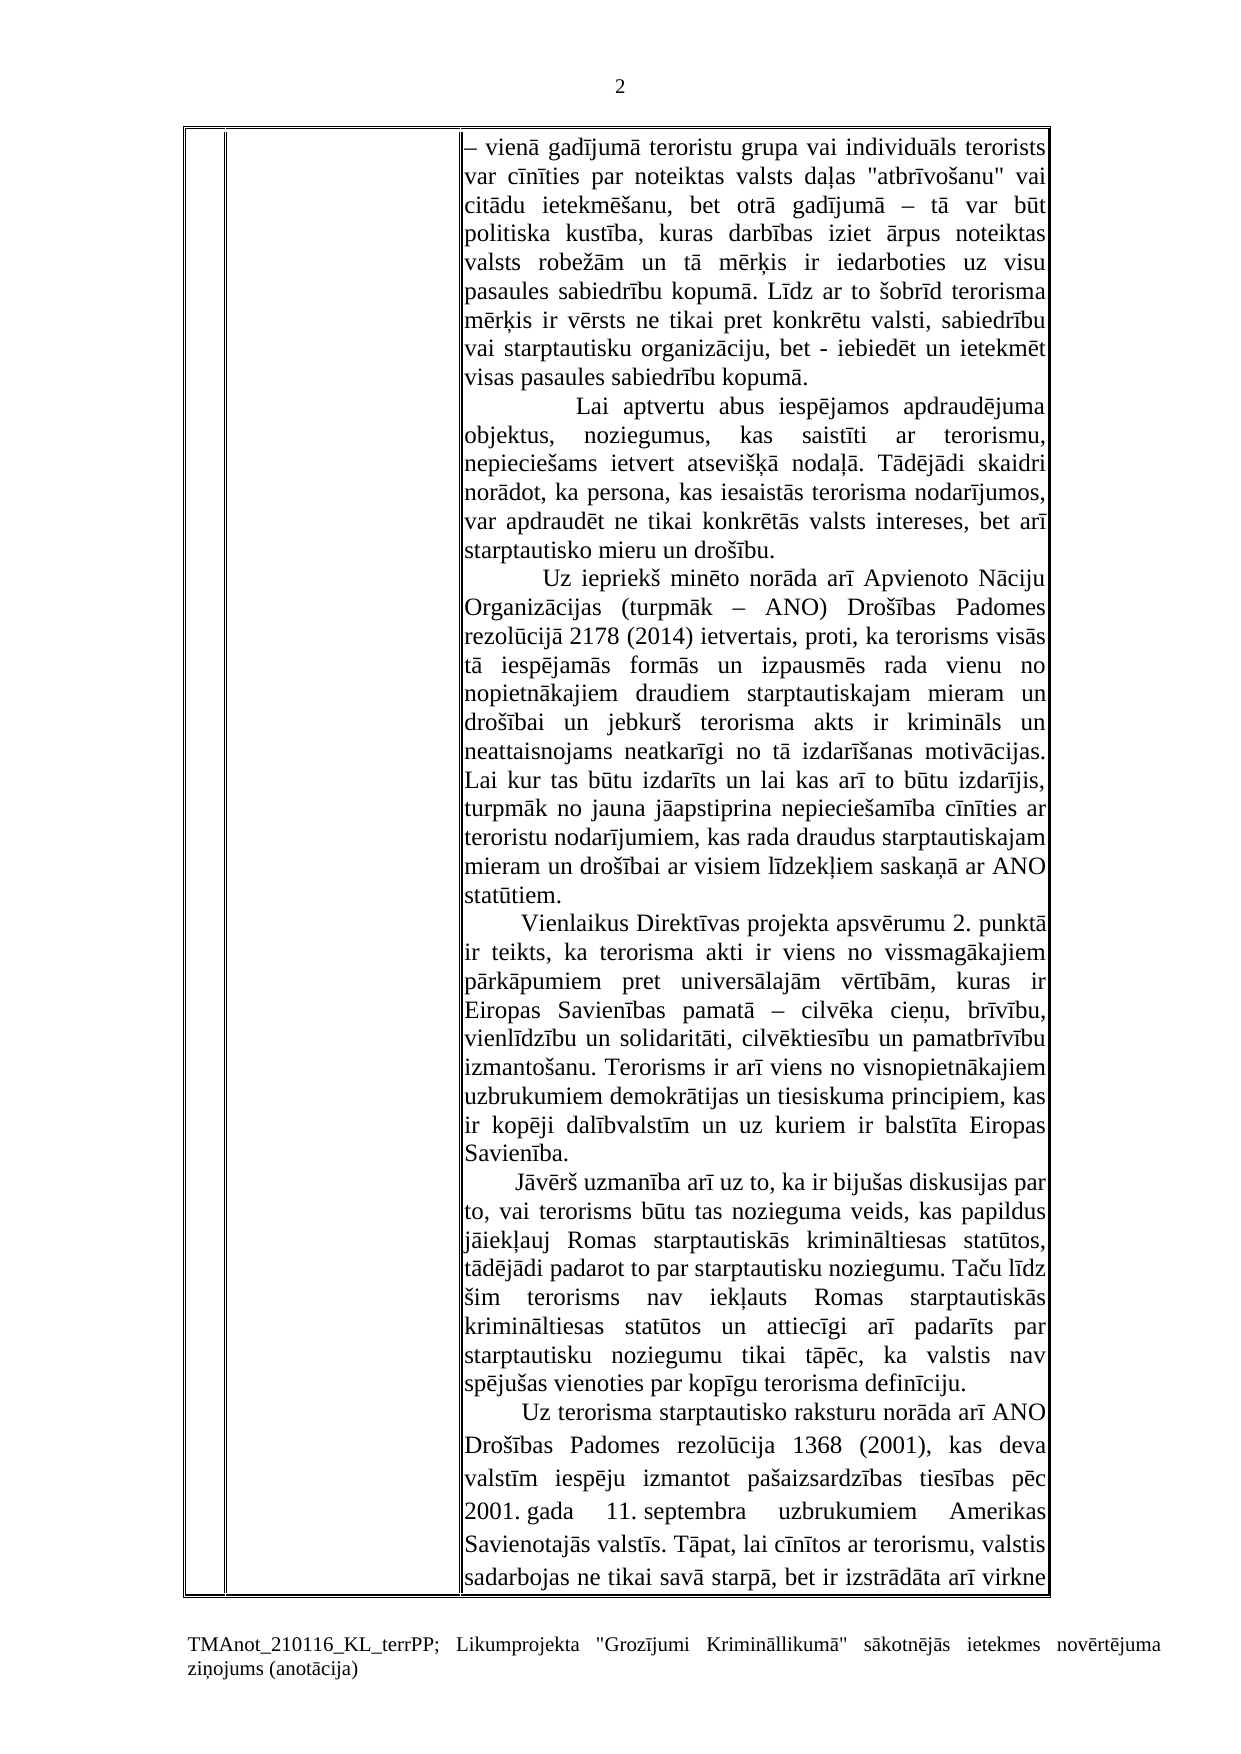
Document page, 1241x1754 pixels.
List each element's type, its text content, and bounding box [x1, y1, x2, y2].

table_cell 2. [186, 129, 226, 1594]
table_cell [461, 129, 1048, 1594]
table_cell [226, 127, 461, 1594]
